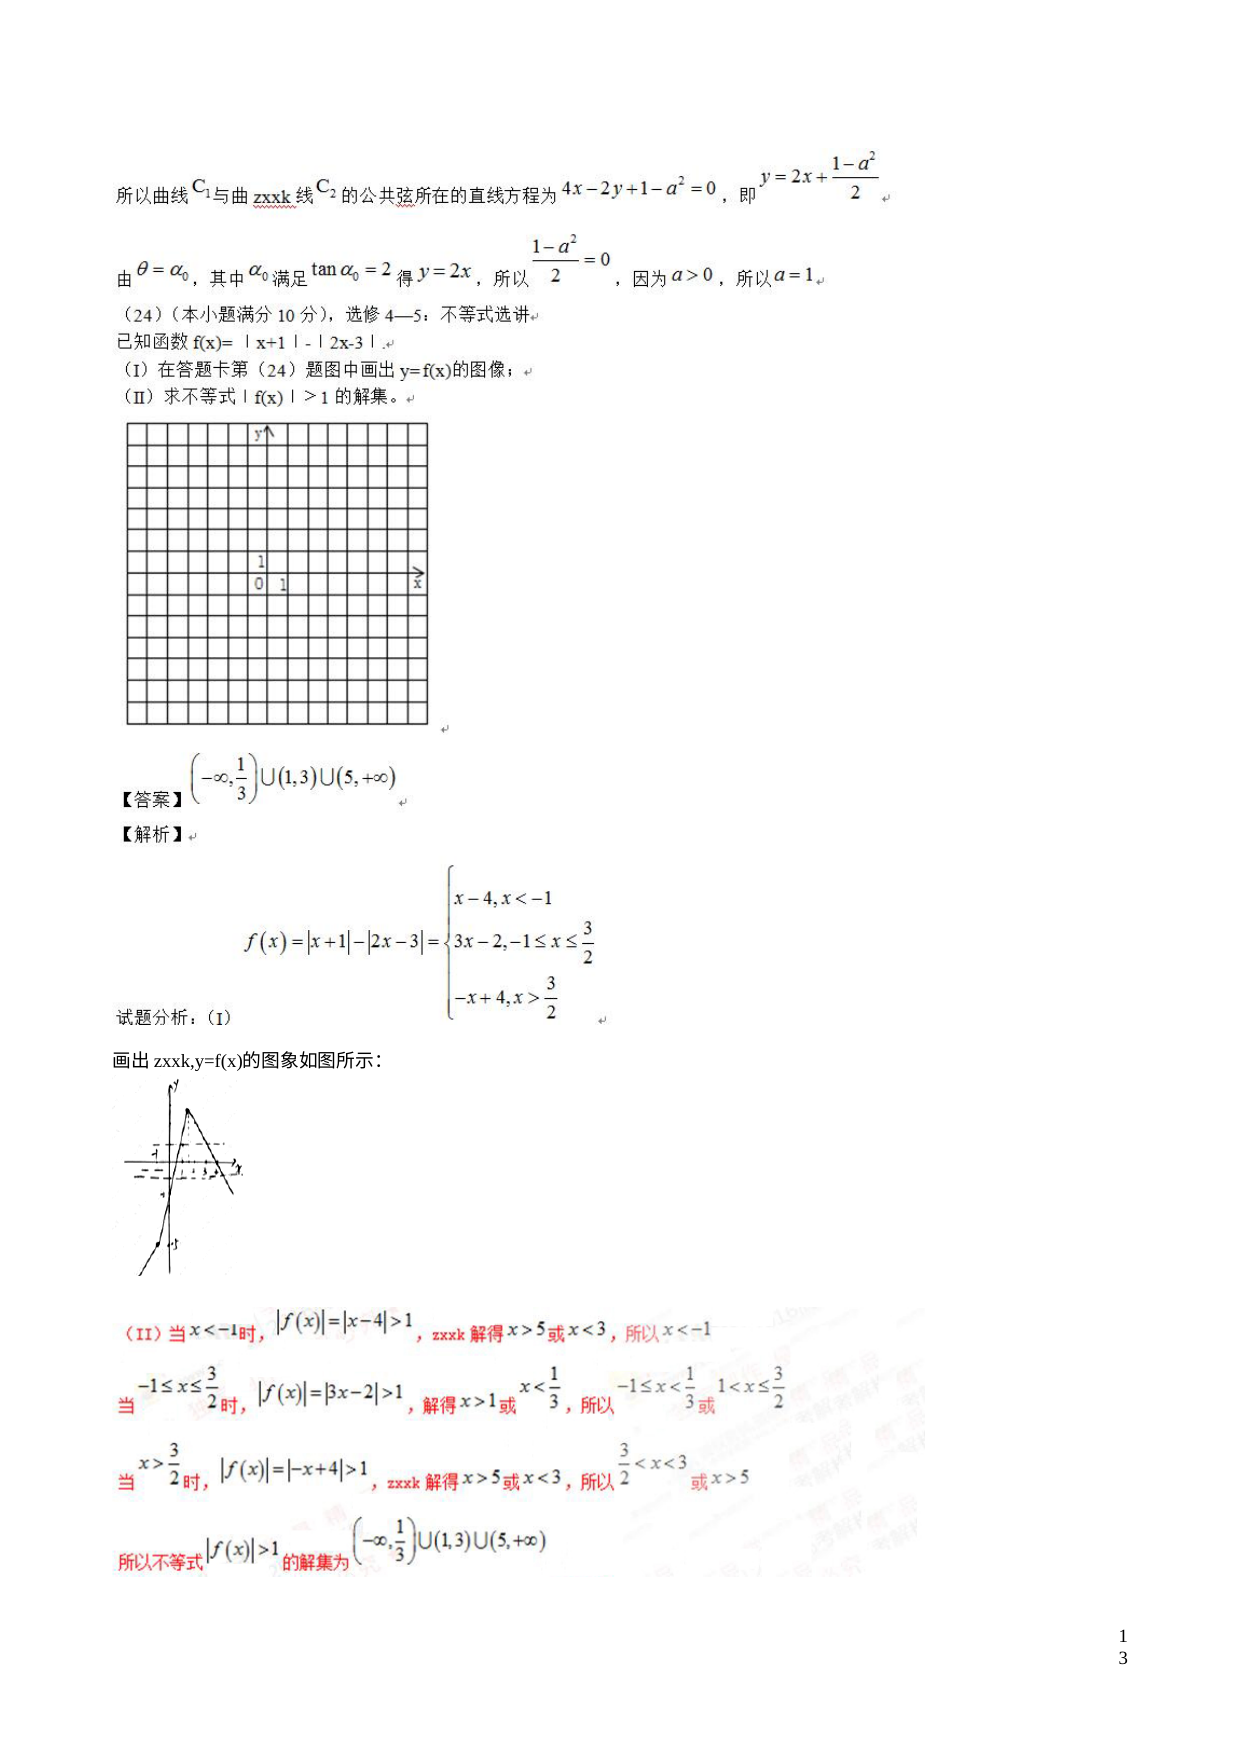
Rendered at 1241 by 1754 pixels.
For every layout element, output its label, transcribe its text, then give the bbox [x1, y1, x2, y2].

text 画出zxxk,y=f(x)的图象如图所示： [112, 1043, 1128, 1076]
picture [112, 148, 978, 1025]
picture [112, 1307, 925, 1577]
